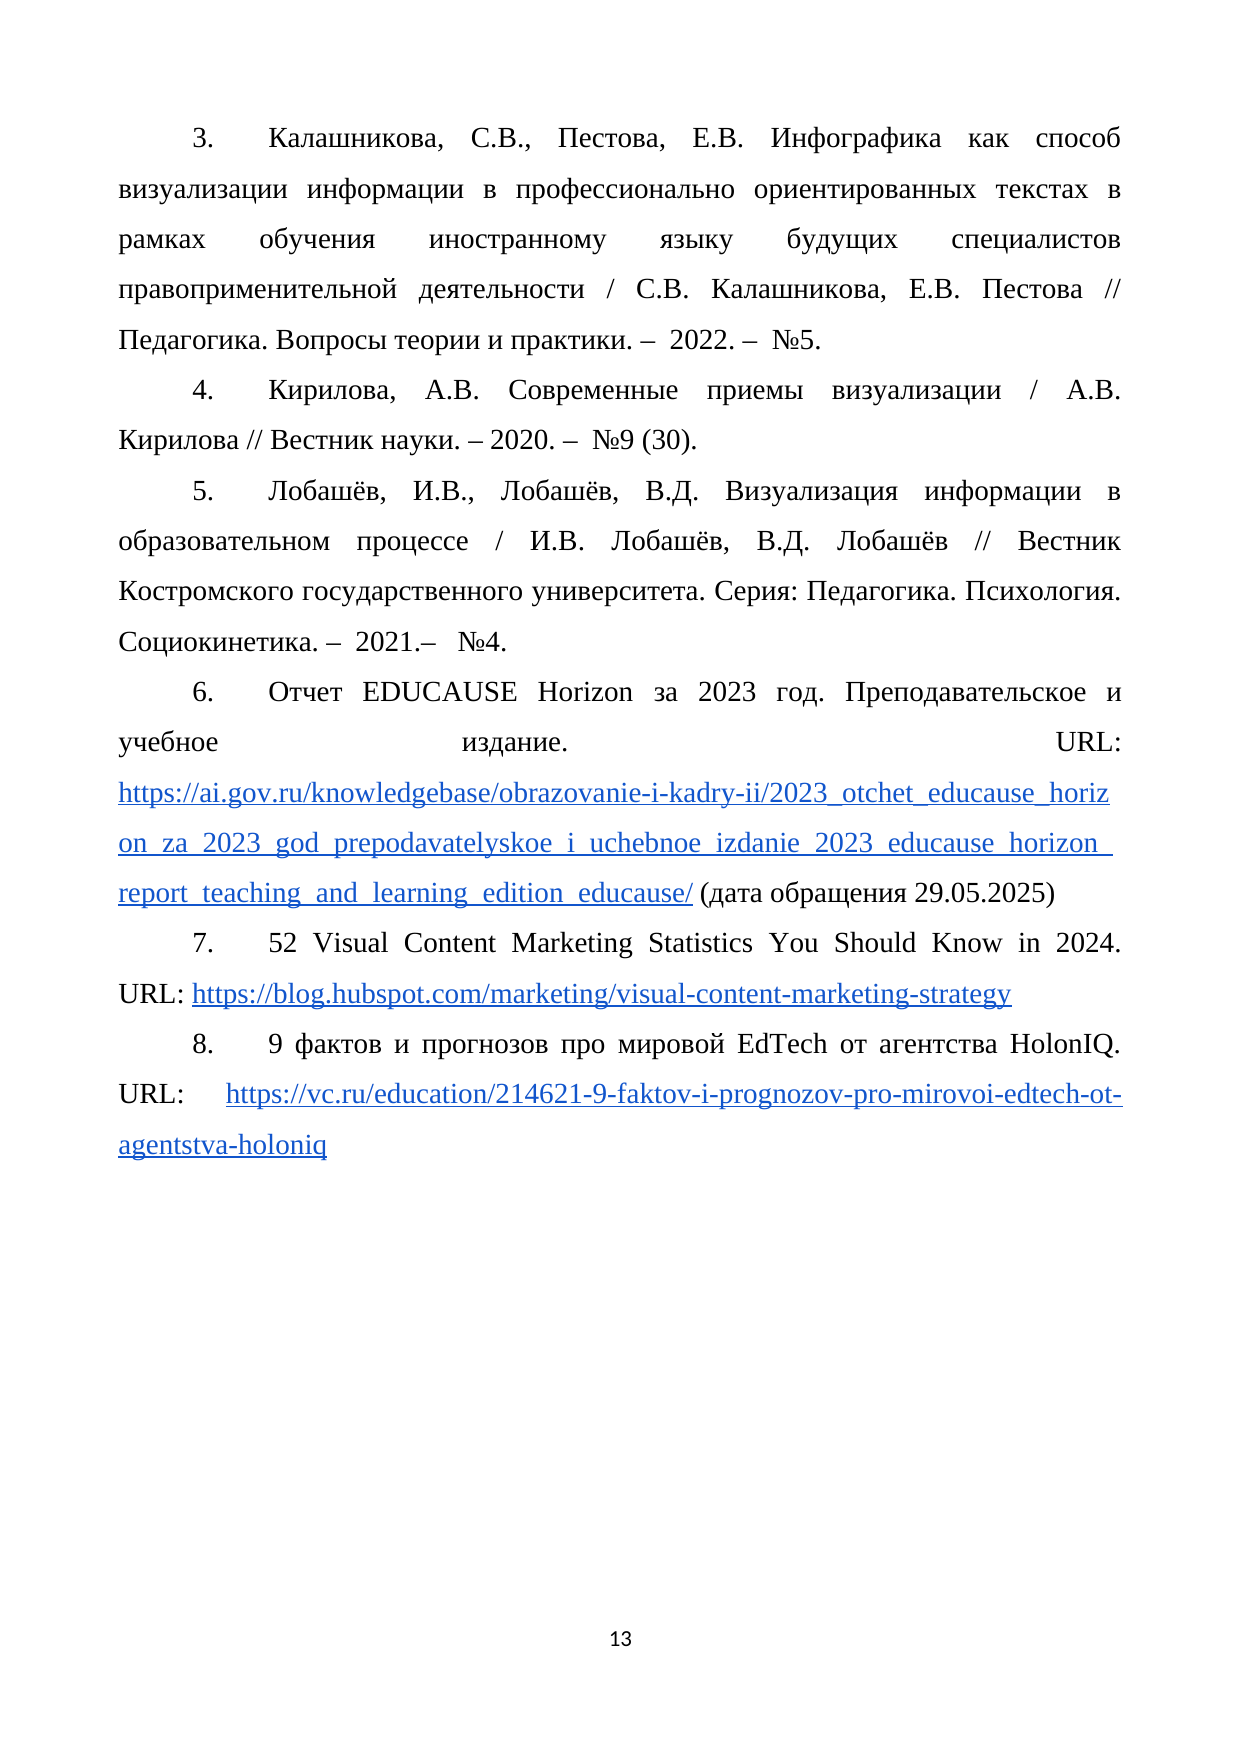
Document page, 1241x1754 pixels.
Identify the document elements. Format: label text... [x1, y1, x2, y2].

list Калашникова, С.В., Пестова, Е.В. Инфографика как способ визуализации информации в профессионально ориентированных текстах в рамках обучения иностранному языку будущих специалистов правоприменительной деятельности / С.В. Калашникова, Е.В. Пестова // Педагогика. Вопросы теории и практики. – 2022. – №5. [118, 121, 1122, 355]
list Отчет EDUCAUSE Horizon за 2023 год. Преподавательское и учебное издание. URL: https://ai.gov.ru/knowledgebase/obrazovanie-i-kadry-ii/2023_otchet_educause_horizon_za_2023_god_prepodavatelyskoe_i_uchebnoe_izdanie_2023_educause_horizon_report_teaching_and_learning_edition_educause/ (дата обращения 29.05.2025) [118, 674, 1122, 909]
list Кирилова, А.В. Современные приемы визуализации / А.В. Кирилова // Вестник науки. – 2020. – №9 (30). [118, 372, 1122, 456]
list Лобашёв, И.В., Лобашёв, В.Д. Визуализация информации в образовательном процессе / И.В. Лобашёв, В.Д. Лобашёв // Вестник Костромского государственного университета. Серия: Педагогика. Психология. Социокинетика. – 2021.– №4. [118, 473, 1122, 657]
list 52 Visual Content Marketing Statistics You Should Know in 2024. URL: https://blog.hubspot.com/marketing/visual-content-marketing-strategy [118, 926, 1122, 1009]
list 9 фактов и прогнозов про мировой EdTech от агентства HolonIQ. URL: https://vc.ru/education/214621-9-faktov-i-prognozov-pro-mirovoi-edtech-ot-agentstva-holoniq [118, 1026, 1122, 1160]
